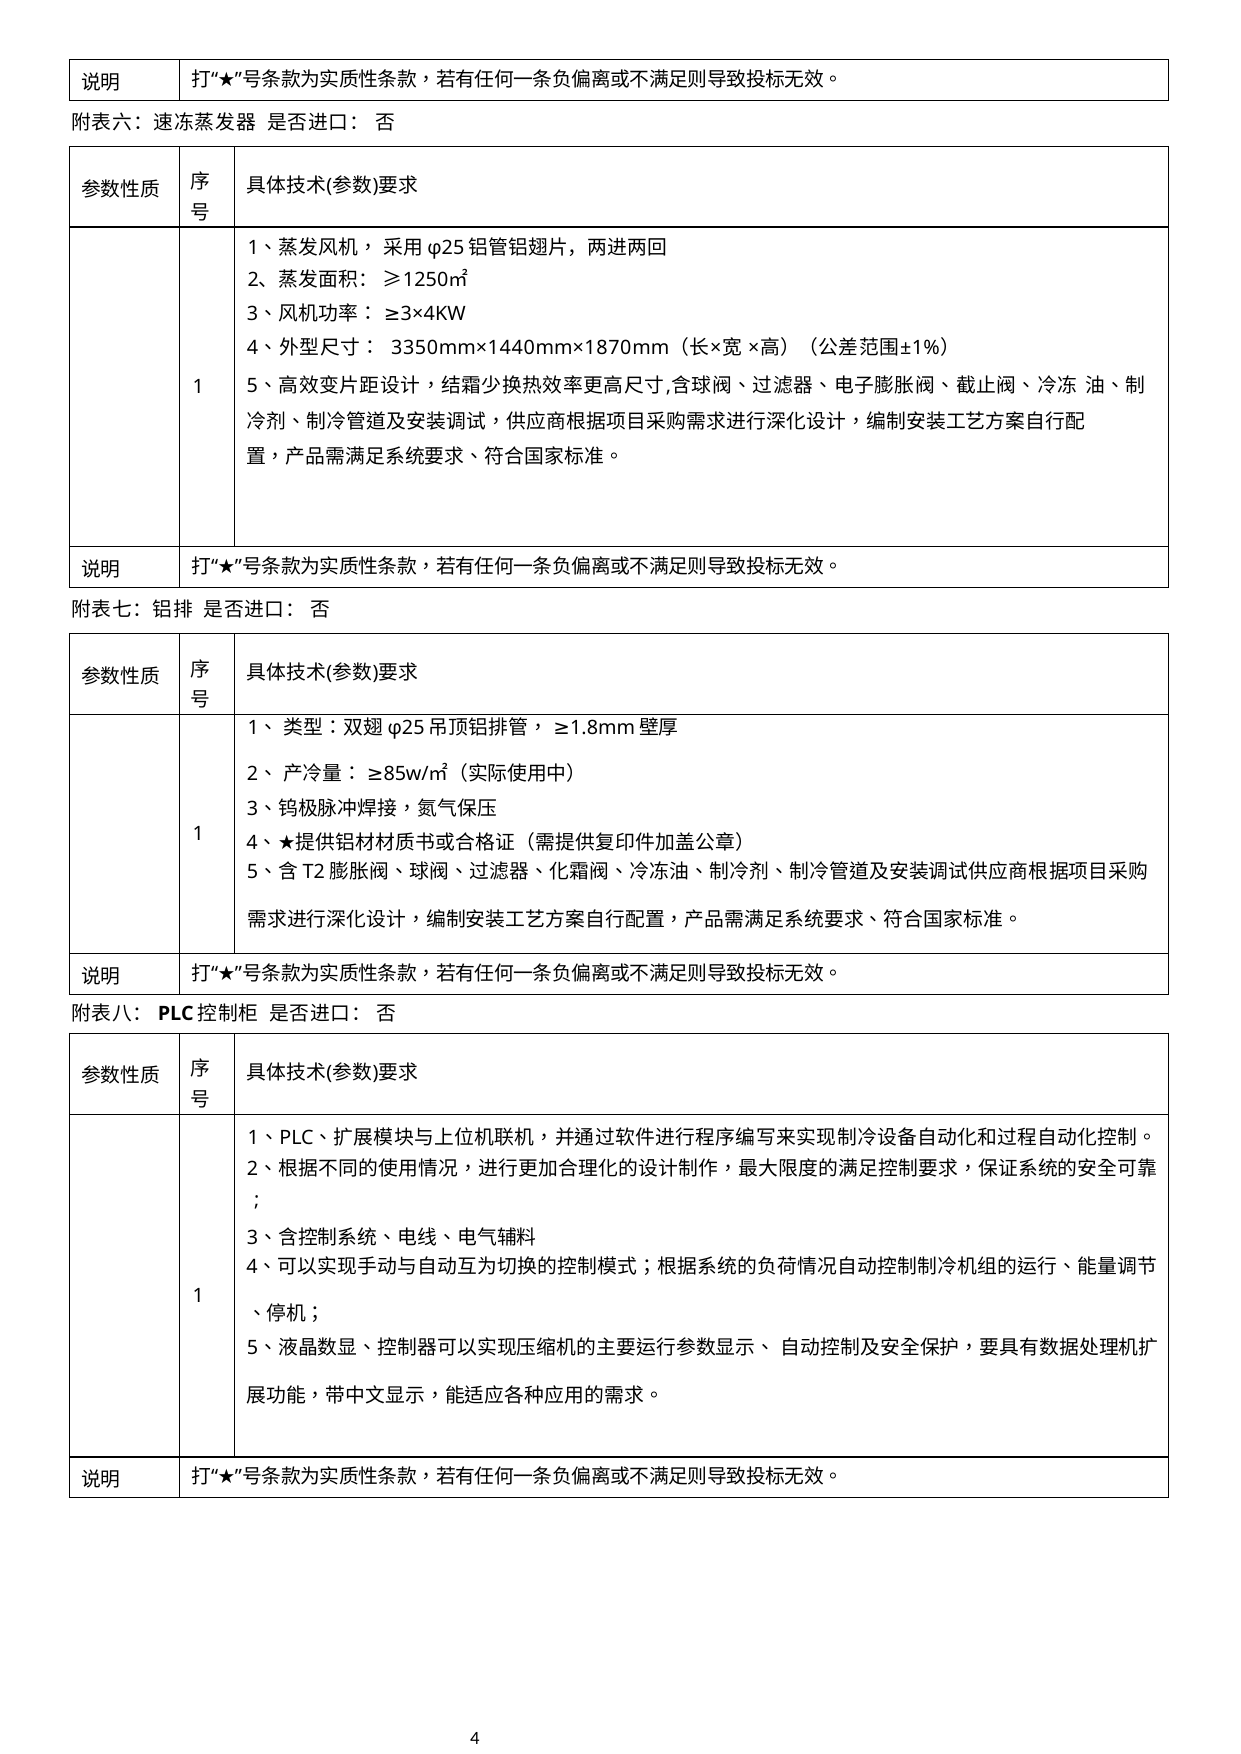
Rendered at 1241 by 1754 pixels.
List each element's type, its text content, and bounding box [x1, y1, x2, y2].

table_header 参数性质 [70, 634, 179, 713]
table_cell 1 [180, 1115, 234, 1456]
table_cell [70, 228, 179, 546]
table_cell 1 [180, 228, 234, 546]
table_cell 1 [180, 715, 234, 953]
table_header 说明 [70, 60, 179, 100]
table_cell 打“★”号条款为实质性条款，若有任何一条负偏离或不满足则导致投标无效。 [180, 954, 1168, 994]
text 附表七：铝排 是否进口： 否 [71, 596, 1170, 622]
table_cell [70, 1115, 179, 1456]
table_cell 说明 [70, 1458, 179, 1497]
table_cell 1、PLC、扩展模块与上位机联机，并通过软件进行程序编写来实现制冷设备自动化和过程自动化控制。 2、根据不同的使用情况，进行更加合理化的设计制作，最大限度的满足控制要求，保证系统的安全可靠 ; 3、含控制系统、电线、电气辅料 4、可以实现手动与自动互为切换的控制模式；根据系统的负荷情况自动控制制冷机组的运行、能量调节 、停机； 5、液晶数显、控制器可以实现压缩机的主要运行参数显示、 自动控制及安全保护，要具有数据处理机扩 展功能，带中文显示，能适应各种应用的需求。 [235, 1115, 1168, 1456]
table_cell 1、蒸发风机， 采用φ25铝管铝翅片，两进两回 2、蒸发面积： ≥1250㎡ 3、风机功率： ≥3×4KW 4、外型尺寸： 3350mm×1440mm×1870mm（长×宽 ×高）（公差范围±1%） 5、高效变片距设计，结霜少换热效率更高尺寸,含球阀、过滤器、电子膨胀阀、截止阀、冷冻 油、制冷剂、制冷管道及安装调试，供应商根据项目采购需求进行深化设计，编制安装工艺方案自行配 置，产品需满足系统要求、符合国家标准。 [235, 228, 1168, 546]
table_cell 打“★”号条款为实质性条款，若有任何一条负偏离或不满足则导致投标无效。 [180, 547, 1168, 587]
table_cell 打“★”号条款为实质性条款，若有任何一条负偏离或不满足则导致投标无效。 [180, 1458, 1168, 1497]
text 附表六：速冻蒸发器 是否进口： 否 [71, 108, 1170, 135]
table_header 具体技术(参数)要求 [235, 147, 1168, 226]
table_header 序 号 [180, 634, 234, 713]
text 附表八： PLC控制柜 是否进口： 否 [71, 1002, 1170, 1025]
table_header 具体技术(参数)要求 [235, 1034, 1168, 1113]
table_header 打“★”号条款为实质性条款，若有任何一条负偏离或不满足则导致投标无效。 [180, 60, 1168, 100]
table_cell 说明 [70, 954, 179, 994]
table_header 具体技术(参数)要求 [235, 634, 1168, 713]
table_header 序 号 [180, 147, 234, 226]
table_cell 说明 [70, 547, 179, 587]
table_header 参数性质 [70, 147, 179, 226]
table_header 序 号 [180, 1034, 234, 1113]
table_cell 1、 类型：双翅φ25吊顶铝排管， ≥1.8mm壁厚 2、 产冷量： ≥85w/㎡（实际使用中） 3、钨极脉冲焊接，氮气保压 4、★提供铝材材质书或合格证（需提供复印件加盖公章） 5、含T2膨胀阀、球阀、过滤器、化霜阀、冷冻油、制冷剂、制冷管道及安装调试供应商根据项目采购 需求进行深化设计，编制安装工艺方案自行配置，产品需满足系统要求、符合国家标准。 [235, 715, 1168, 953]
table_cell [70, 715, 179, 953]
table_header 参数性质 [70, 1034, 179, 1113]
